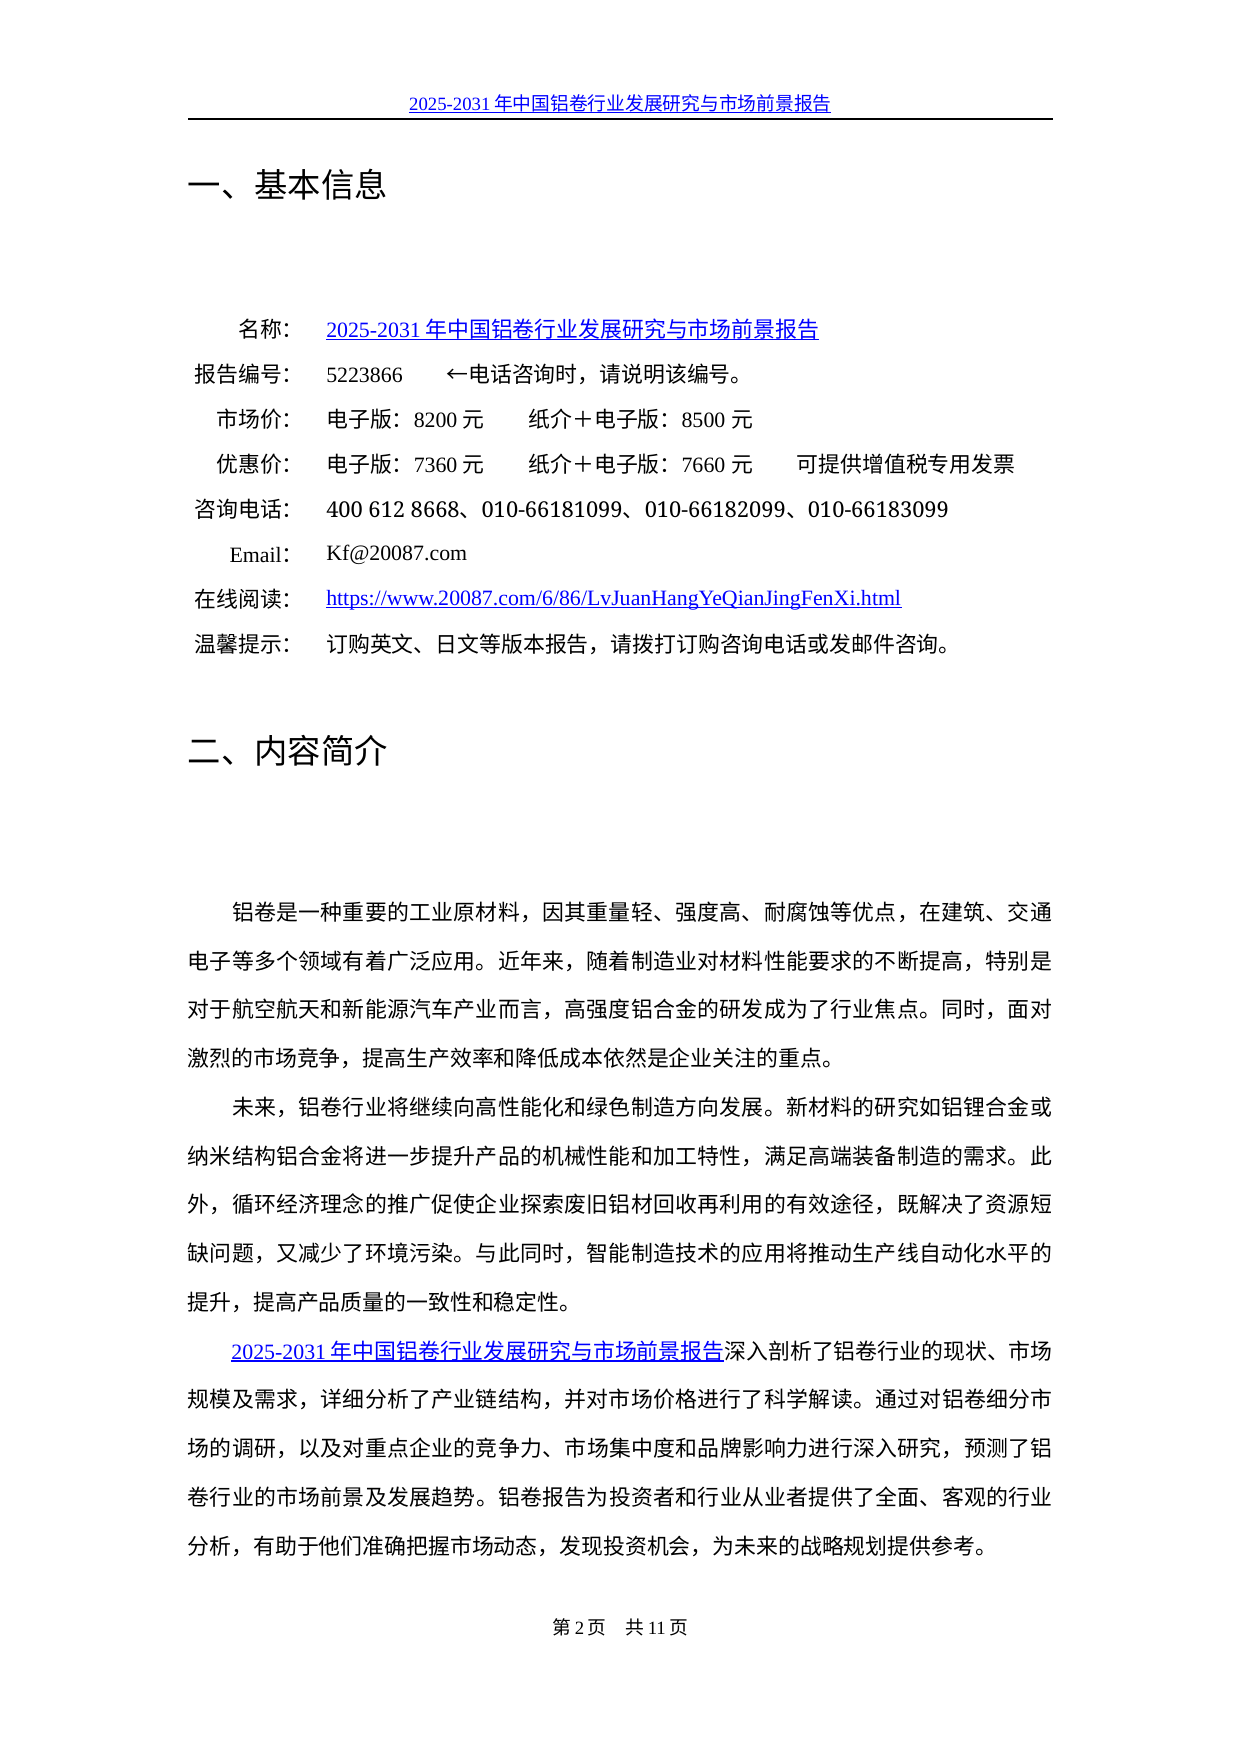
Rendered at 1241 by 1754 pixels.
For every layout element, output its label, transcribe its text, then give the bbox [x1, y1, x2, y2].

table_header 名称： [167, 312, 315, 357]
table_cell 在线阅读： [167, 582, 315, 627]
table_cell 5223866 ←电话咨询时，请说明该编号。 [315, 357, 1073, 402]
table_cell [315, 582, 1073, 627]
table_cell 400 612 8668、010-66181099、010-66182099、010-66183099 [315, 492, 1073, 537]
table_cell 电子版：8200 元 纸介＋电子版：8500 元 [315, 402, 1073, 447]
table_cell 优惠价： [167, 447, 315, 492]
table_cell Email： [167, 537, 315, 582]
table_cell 市场价： [167, 402, 315, 447]
table_cell 订购英文、日文等版本报告，请拨打订购咨询电话或发邮件咨询。 [315, 627, 1073, 672]
table_cell 咨询电话： [167, 492, 315, 537]
title 一、基本信息 [187, 150, 1053, 215]
table_cell 报告编号： [167, 357, 315, 402]
title 二、内容简介 [187, 717, 1053, 782]
table_cell 电子版：7360 元 纸介＋电子版：7660 元 可提供增值税专用发票 [315, 447, 1073, 492]
table_cell 温馨提示： [167, 627, 315, 672]
table_cell Kf@20087.com [315, 537, 1073, 582]
table_header 2025-2031年中国铝卷行业发展研究与市场前景报告 [315, 312, 1073, 357]
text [187, 894, 1053, 1561]
